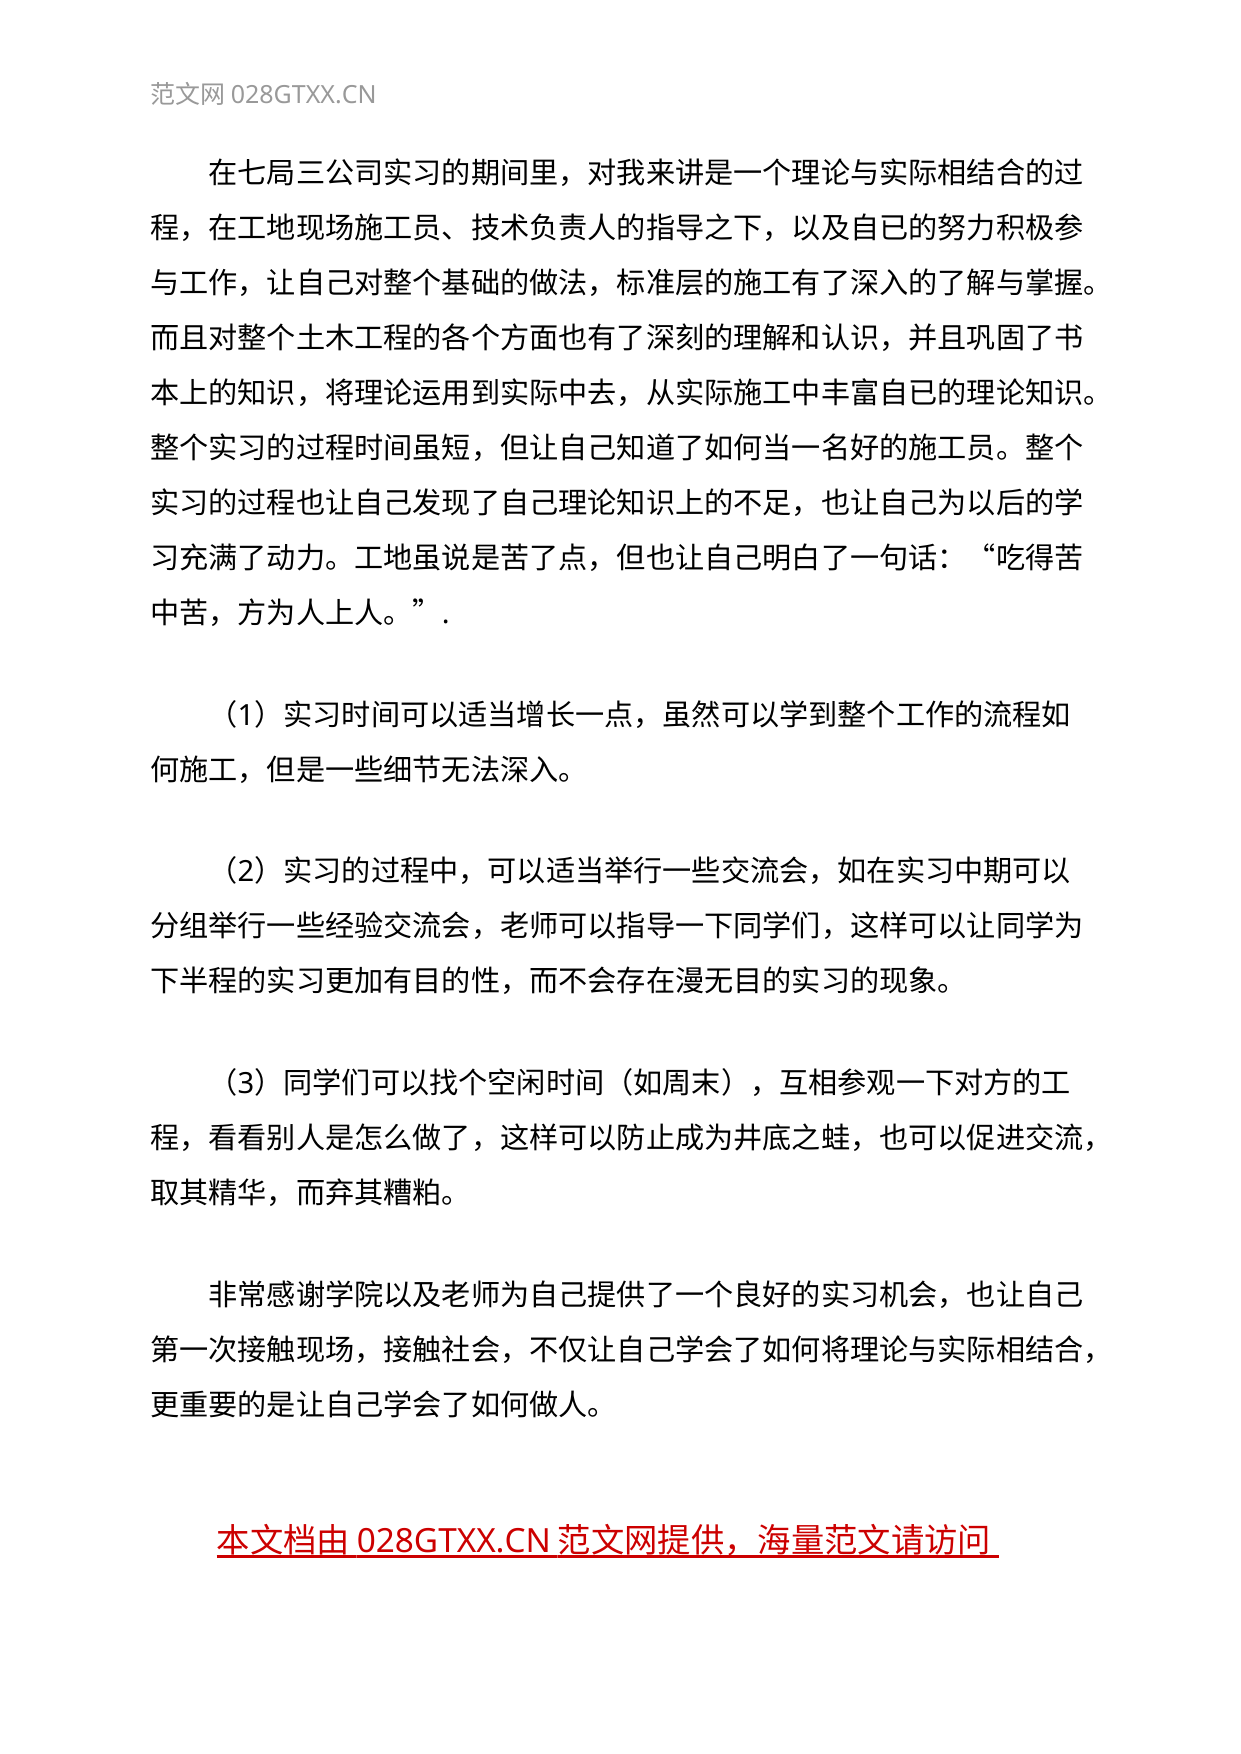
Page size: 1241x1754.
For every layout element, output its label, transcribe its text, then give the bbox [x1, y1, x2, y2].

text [150, 1514, 1090, 1562]
text （3）同学们可以找个空闲时间（如周末），互相参观一下对方的工程，看看别人是怎么做了，这样可以防止成为井底之蛙，也可以促进交流，取其精华，而弃其糟粕。 [150, 1059, 1090, 1212]
text （1）实习时间可以适当增长一点，虽然可以学到整个工作的流程如何施工，但是一些细节无法深入。 [150, 691, 1090, 788]
text 在七局三公司实习的期间里，对我来讲是一个理论与实际相结合的过程，在工地现场施工员、技术负责人的指导之下，以及自已的努力积极参与工作，让自己对整个基础的做法，标准层的施工有了深入的了解与掌握。而且对整个土木工程的各个方面也有了深刻的理解和认识，并且巩固了书本上的知识，将理论运用到实际中去，从实际施工中丰富自已的理论知识。整个实习的过程时间虽短，但让自己知道了如何当一名好的施工员。整个实习的过程也让自己发现了自己理论知识上的不足，也让自己为以后的学习充满了动力。工地虽说是苦了点，但也让自己明白了一句话：“吃得苦中苦，方为人上人。”. [150, 150, 1090, 632]
text （2）实习的过程中，可以适当举行一些交流会，如在实习中期可以分组举行一些经验交流会，老师可以指导一下同学们，这样可以让同学为下半程的实习更加有目的性，而不会存在漫无目的实习的现象。 [150, 848, 1090, 1000]
text 非常感谢学院以及老师为自己提供了一个良好的实习机会，也让自己第一次接触现场，接触社会，不仅让自己学会了如何将理论与实际相结合，更重要的是让自己学会了如何做人。 [150, 1271, 1090, 1423]
